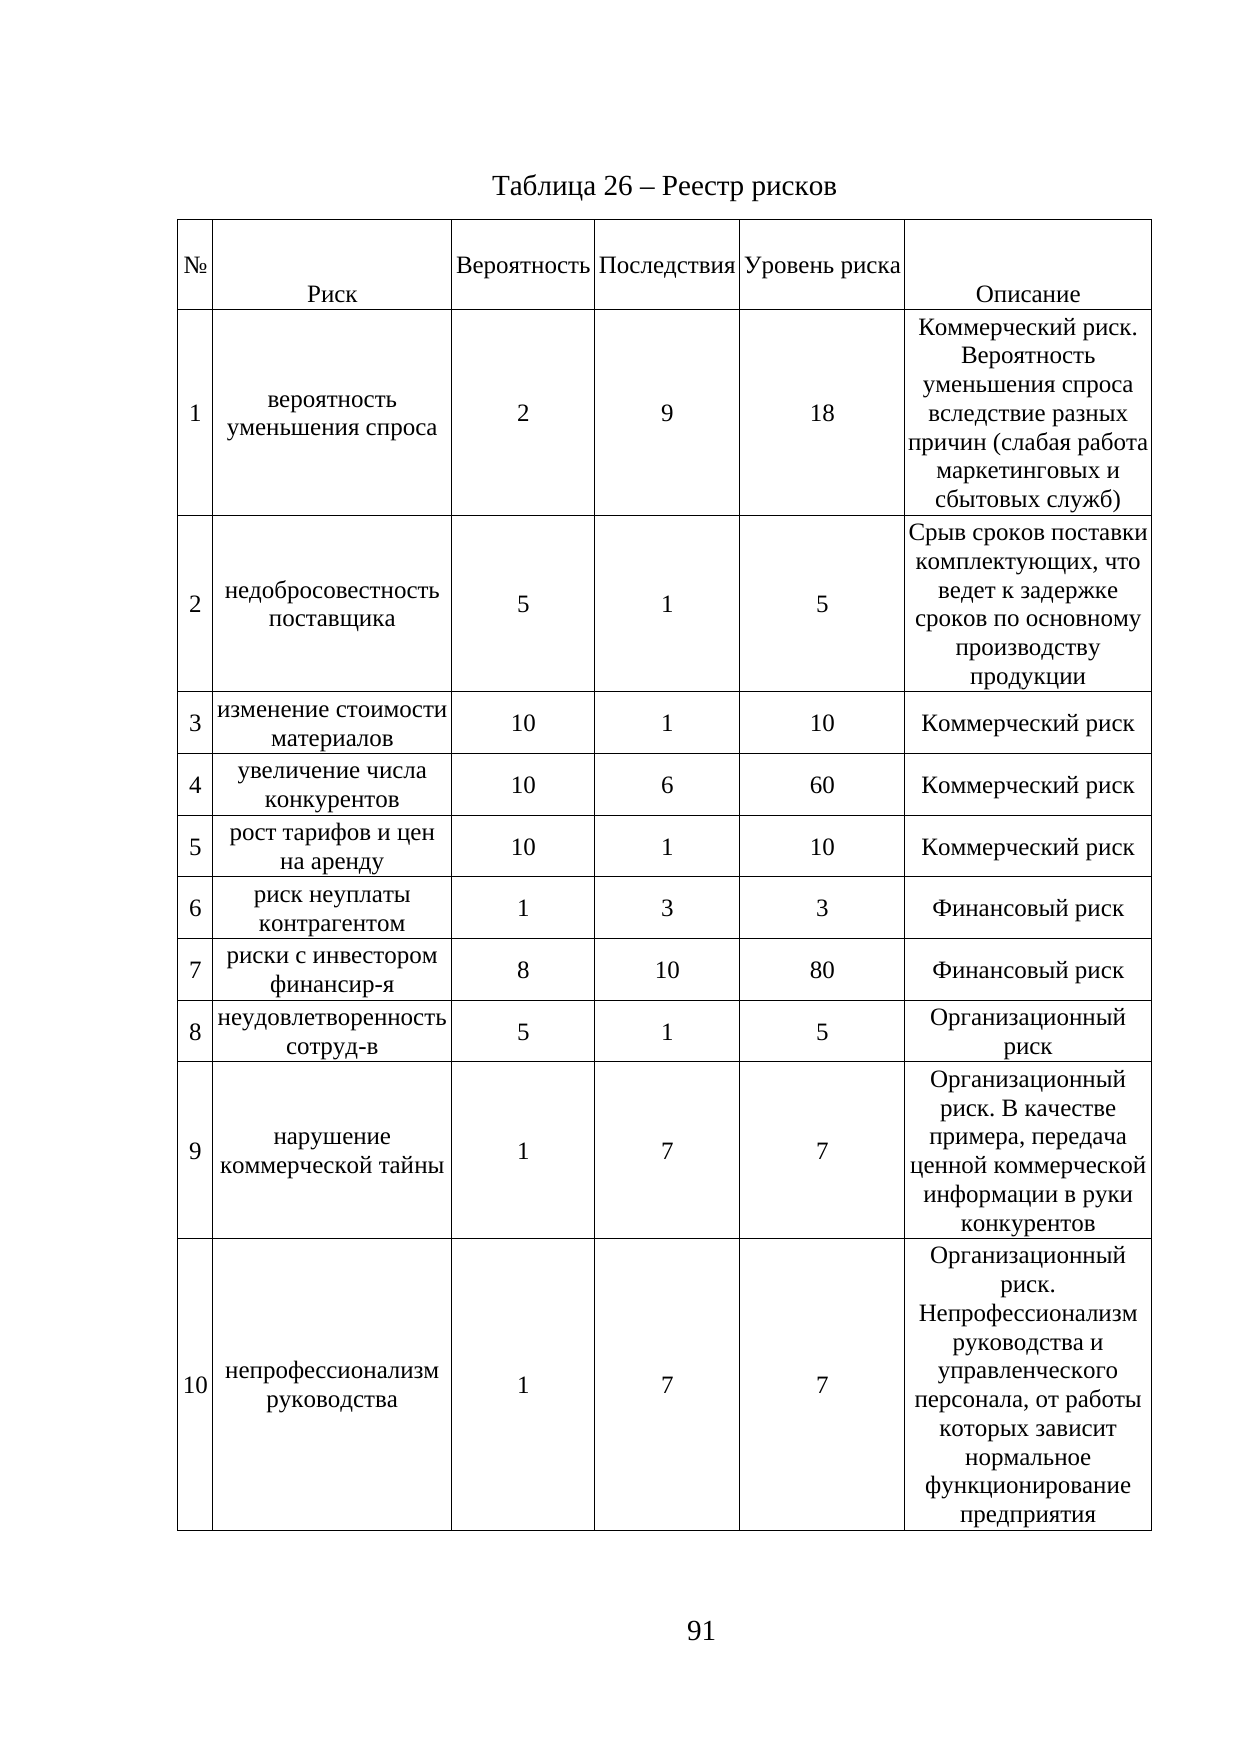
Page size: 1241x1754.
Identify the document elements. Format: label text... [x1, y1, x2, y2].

table_cell вероятность уменьшения спроса [213, 310, 451, 514]
table_cell 1 [452, 877, 594, 938]
table_header Риск [213, 220, 451, 309]
table_cell 5 [740, 516, 904, 691]
table_cell 4 [178, 754, 212, 814]
table_cell 7 [178, 939, 212, 999]
table_cell увеличение числа конкурентов [213, 754, 451, 814]
table_cell риски с инвестором финансир-я [213, 939, 451, 999]
table_cell 10 [740, 692, 904, 753]
table_cell 7 [740, 1239, 904, 1529]
table_cell 1 [178, 310, 212, 514]
table_cell Срыв сроков поставки комплектующих, что ведет к задержке сроков по основному производству продукции [905, 516, 1151, 691]
table_cell 1 [595, 1001, 739, 1061]
table_cell 10 [740, 816, 904, 876]
table_cell Финансовый риск [905, 939, 1151, 999]
table_cell 10 [452, 754, 594, 814]
table_cell 5 [452, 1001, 594, 1061]
table_cell 1 [595, 816, 739, 876]
table_cell 80 [740, 939, 904, 999]
table_cell 8 [178, 1001, 212, 1061]
table_header Описание [905, 220, 1151, 309]
table_cell Коммерческий риск [905, 692, 1151, 753]
table_cell 6 [595, 754, 739, 814]
table_cell 1 [452, 1062, 594, 1238]
table_cell изменение стоимости материалов [213, 692, 451, 753]
table_header № [178, 220, 212, 309]
table_cell 9 [178, 1062, 212, 1238]
table_cell неудовлетворенность сотруд-в [213, 1001, 451, 1061]
table_header Вероятность [452, 220, 594, 309]
table_cell 5 [178, 816, 212, 876]
text Таблица 26 – Реестр рисков [177, 168, 1152, 202]
table_cell недобросовестность поставщика [213, 516, 451, 691]
table_cell рост тарифов и цен на аренду [213, 816, 451, 876]
table_cell 2 [178, 516, 212, 691]
table_cell Организационный риск. В качестве примера, передача ценной коммерческой информации в руки конкурентов [905, 1062, 1151, 1238]
table_cell Коммерческий риск [905, 754, 1151, 814]
table_cell 1 [595, 516, 739, 691]
table_cell 3 [178, 692, 212, 753]
table_cell 10 [178, 1239, 212, 1529]
table_cell 18 [740, 310, 904, 514]
table_cell 3 [595, 877, 739, 938]
table_cell 7 [595, 1239, 739, 1529]
table_cell риск неуплаты контрагентом [213, 877, 451, 938]
table_cell 9 [595, 310, 739, 514]
table_cell нарушение коммерческой тайны [213, 1062, 451, 1238]
table_cell 1 [595, 692, 739, 753]
table_cell 3 [740, 877, 904, 938]
table_cell 1 [452, 1239, 594, 1529]
table_cell 5 [452, 516, 594, 691]
table_cell 5 [740, 1001, 904, 1061]
table_cell непрофессионализм руководства [213, 1239, 451, 1529]
table_cell Коммерческий риск [905, 816, 1151, 876]
table_header Последствия [595, 220, 739, 309]
table_cell Коммерческий риск. Вероятность уменьшения спроса вследствие разных причин (слабая работа маркетинговых и сбытовых служб) [905, 310, 1151, 514]
table_cell Организационный риск [905, 1001, 1151, 1061]
table_cell 10 [452, 816, 594, 876]
table_cell 7 [595, 1062, 739, 1238]
table_cell 6 [178, 877, 212, 938]
table_cell 8 [452, 939, 594, 999]
table_cell Организационный риск. Непрофессионализм руководства и управленческого персонала, от работы которых зависит нормальное функционирование предприятия [905, 1239, 1151, 1529]
table_cell 2 [452, 310, 594, 514]
table_cell Финансовый риск [905, 877, 1151, 938]
table_header Уровень риска [740, 220, 904, 309]
table_cell 7 [740, 1062, 904, 1238]
table_cell 60 [740, 754, 904, 814]
table_cell 10 [595, 939, 739, 999]
table_cell 10 [452, 692, 594, 753]
